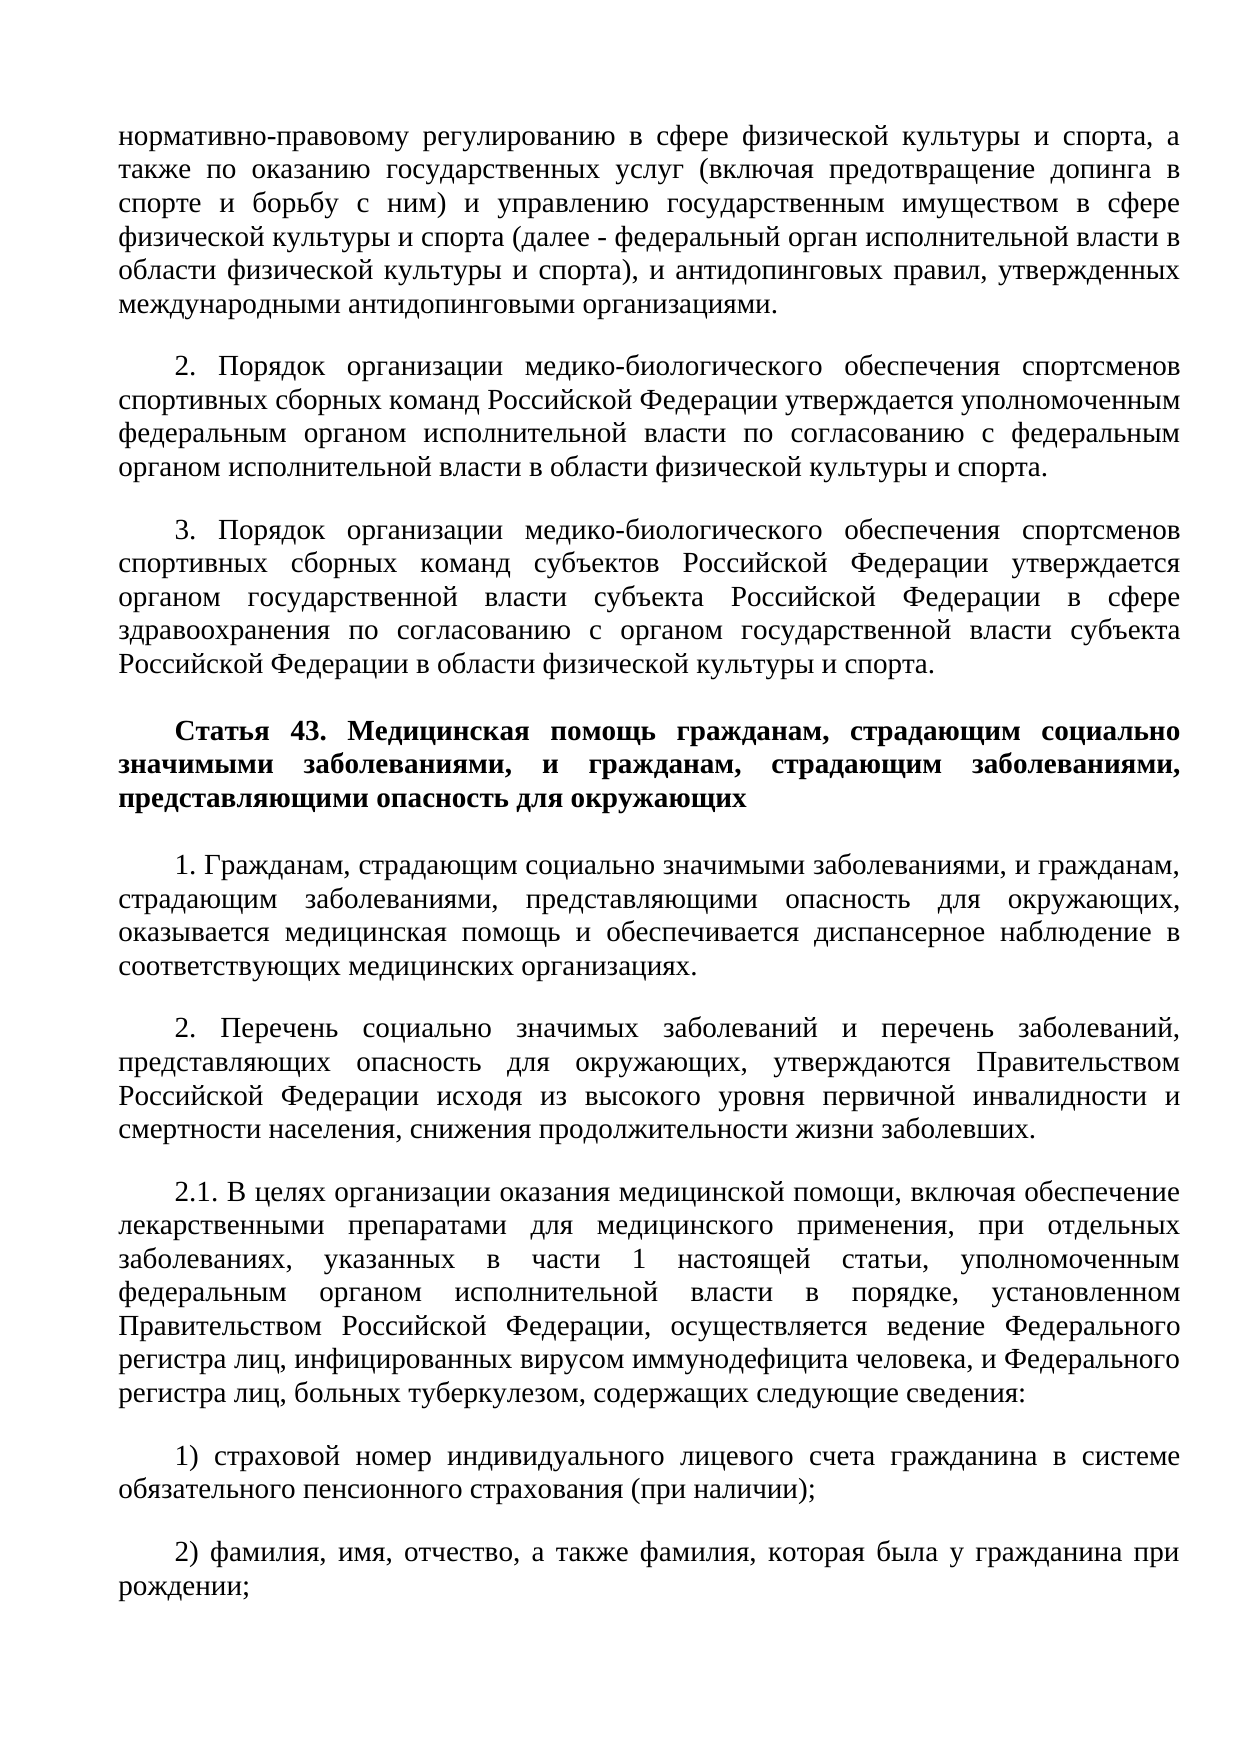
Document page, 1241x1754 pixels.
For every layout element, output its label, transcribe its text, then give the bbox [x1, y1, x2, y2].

title Статья 43. Медицинская помощь гражданам, страдающим социально значимыми заболеваниями, и гражданам, страдающим заболеваниями, представляющими опасность для окружающих [118, 713, 1181, 814]
text 2) фамилия, имя, отчество, а также фамилия, которая была у гражданина при рождении; [118, 1534, 1181, 1601]
text 3. Порядок организации медико-биологического обеспечения спортсменов спортивных сборных команд субъектов Российской Федерации утверждается органом государственной власти субъекта Российской Федерации в сфере здравоохранения по согласованию с органом государственной власти субъекта Российской Федерации в области физической культуры и спорта. [118, 512, 1181, 679]
text 1. Гражданам, страдающим социально значимыми заболеваниями, и гражданам, страдающим заболеваниями, представляющими опасность для окружающих, оказывается медицинская помощь и обеспечивается диспансерное наблюдение в соответствующих медицинских организациях. [118, 847, 1181, 981]
text 2.1. В целях организации оказания медицинской помощи, включая обеспечение лекарственными препаратами для медицинского применения, при отдельных заболеваниях, указанных в части 1 настоящей статьи, уполномоченным федеральным органом исполнительной власти в порядке, установленном Правительством Российской Федерации, осуществляется ведение Федерального регистра лиц, инфицированных вирусом иммунодефицита человека, и Федерального регистра лиц, больных туберкулезом, содержащих следующие сведения: [118, 1174, 1181, 1409]
text 2. Порядок организации медико-биологического обеспечения спортсменов спортивных сборных команд Российской Федерации утверждается уполномоченным федеральным органом исполнительной власти по согласованию с федеральным органом исполнительной власти в области физической культуры и спорта. [118, 348, 1181, 483]
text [118, 118, 1181, 319]
text 2. Перечень социально значимых заболеваний и перечень заболеваний, представляющих опасность для окружающих, утверждаются Правительством Российской Федерации исходя из высокого уровня первичной инвалидности и смертности населения, снижения продолжительности жизни заболевших. [118, 1011, 1181, 1145]
text 1) страховой номер индивидуального лицевого счета гражданина в системе обязательного пенсионного страхования (при наличии); [118, 1438, 1181, 1505]
